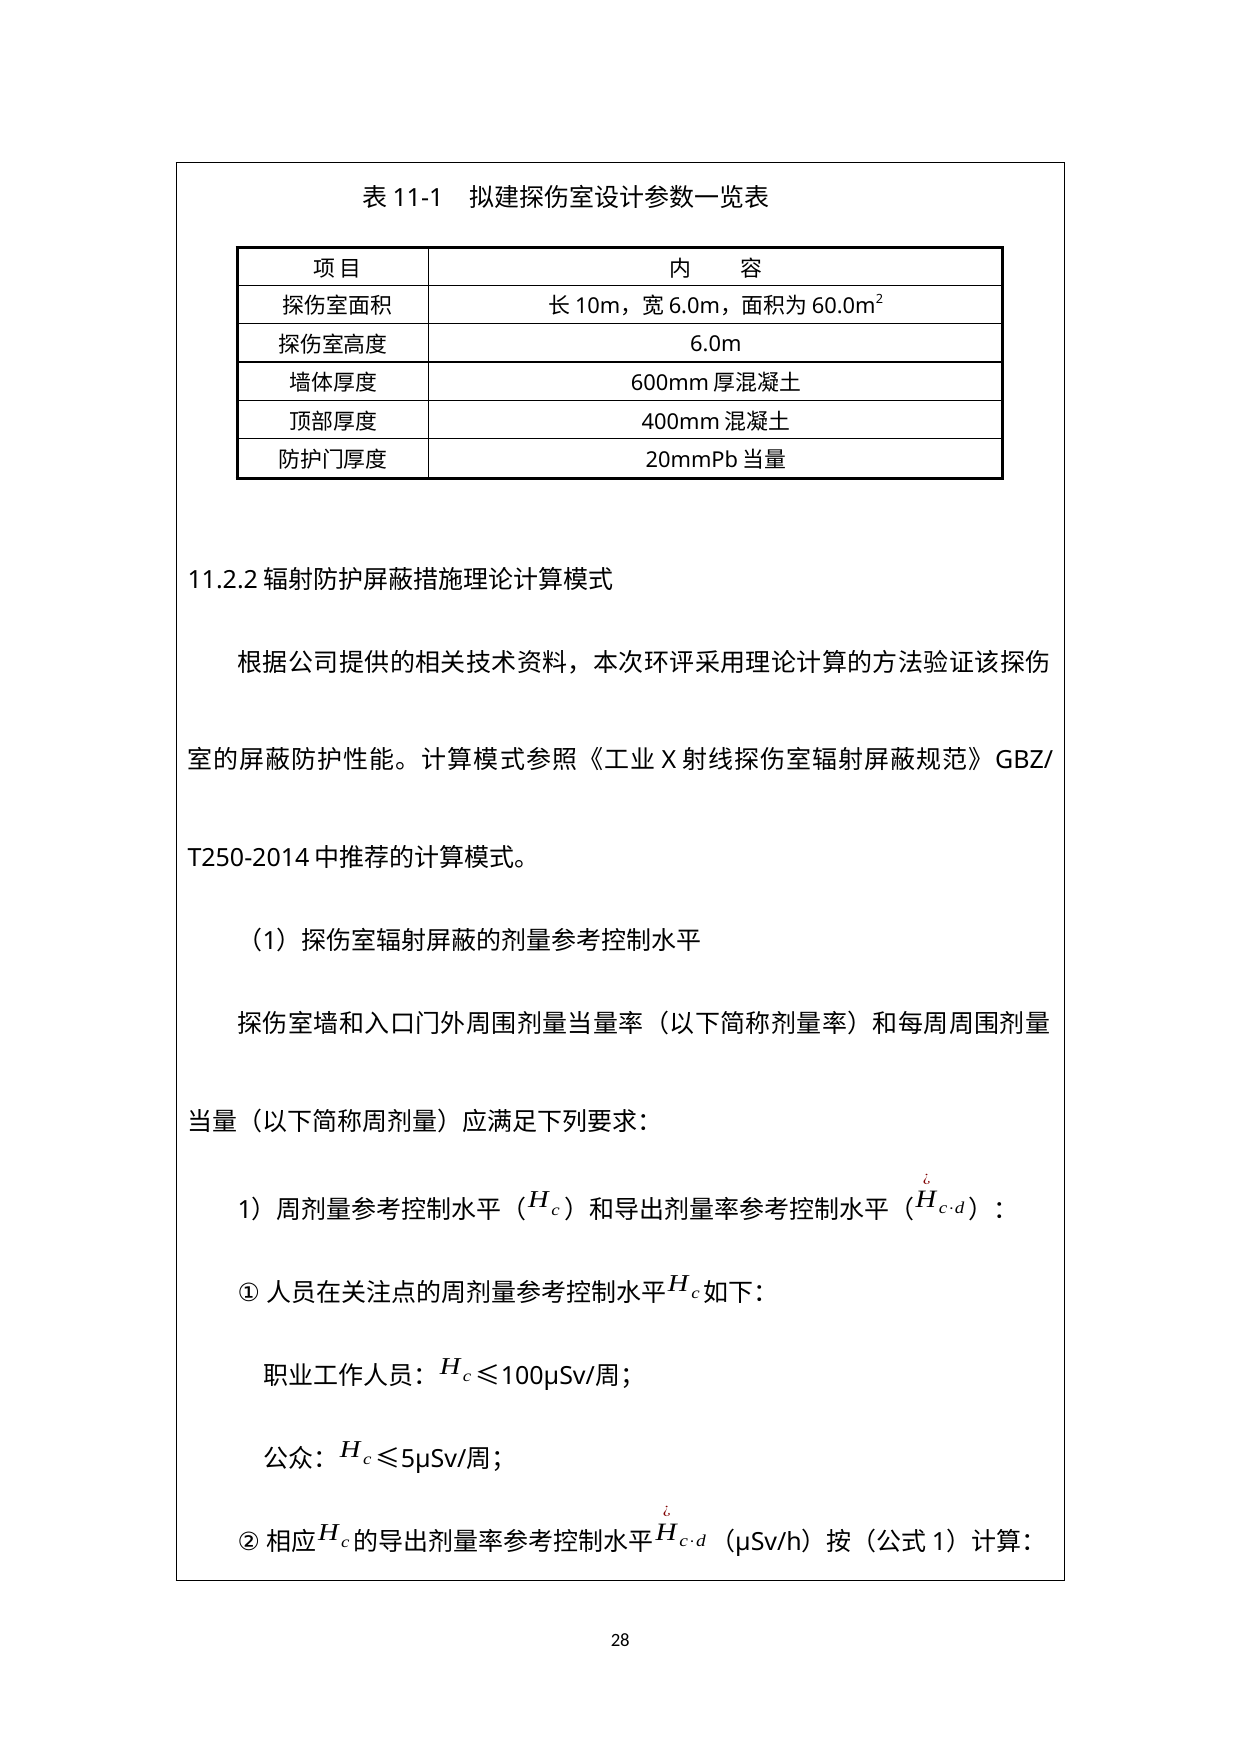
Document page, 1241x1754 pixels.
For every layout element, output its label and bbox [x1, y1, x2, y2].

table_cell [177, 163, 1064, 1580]
